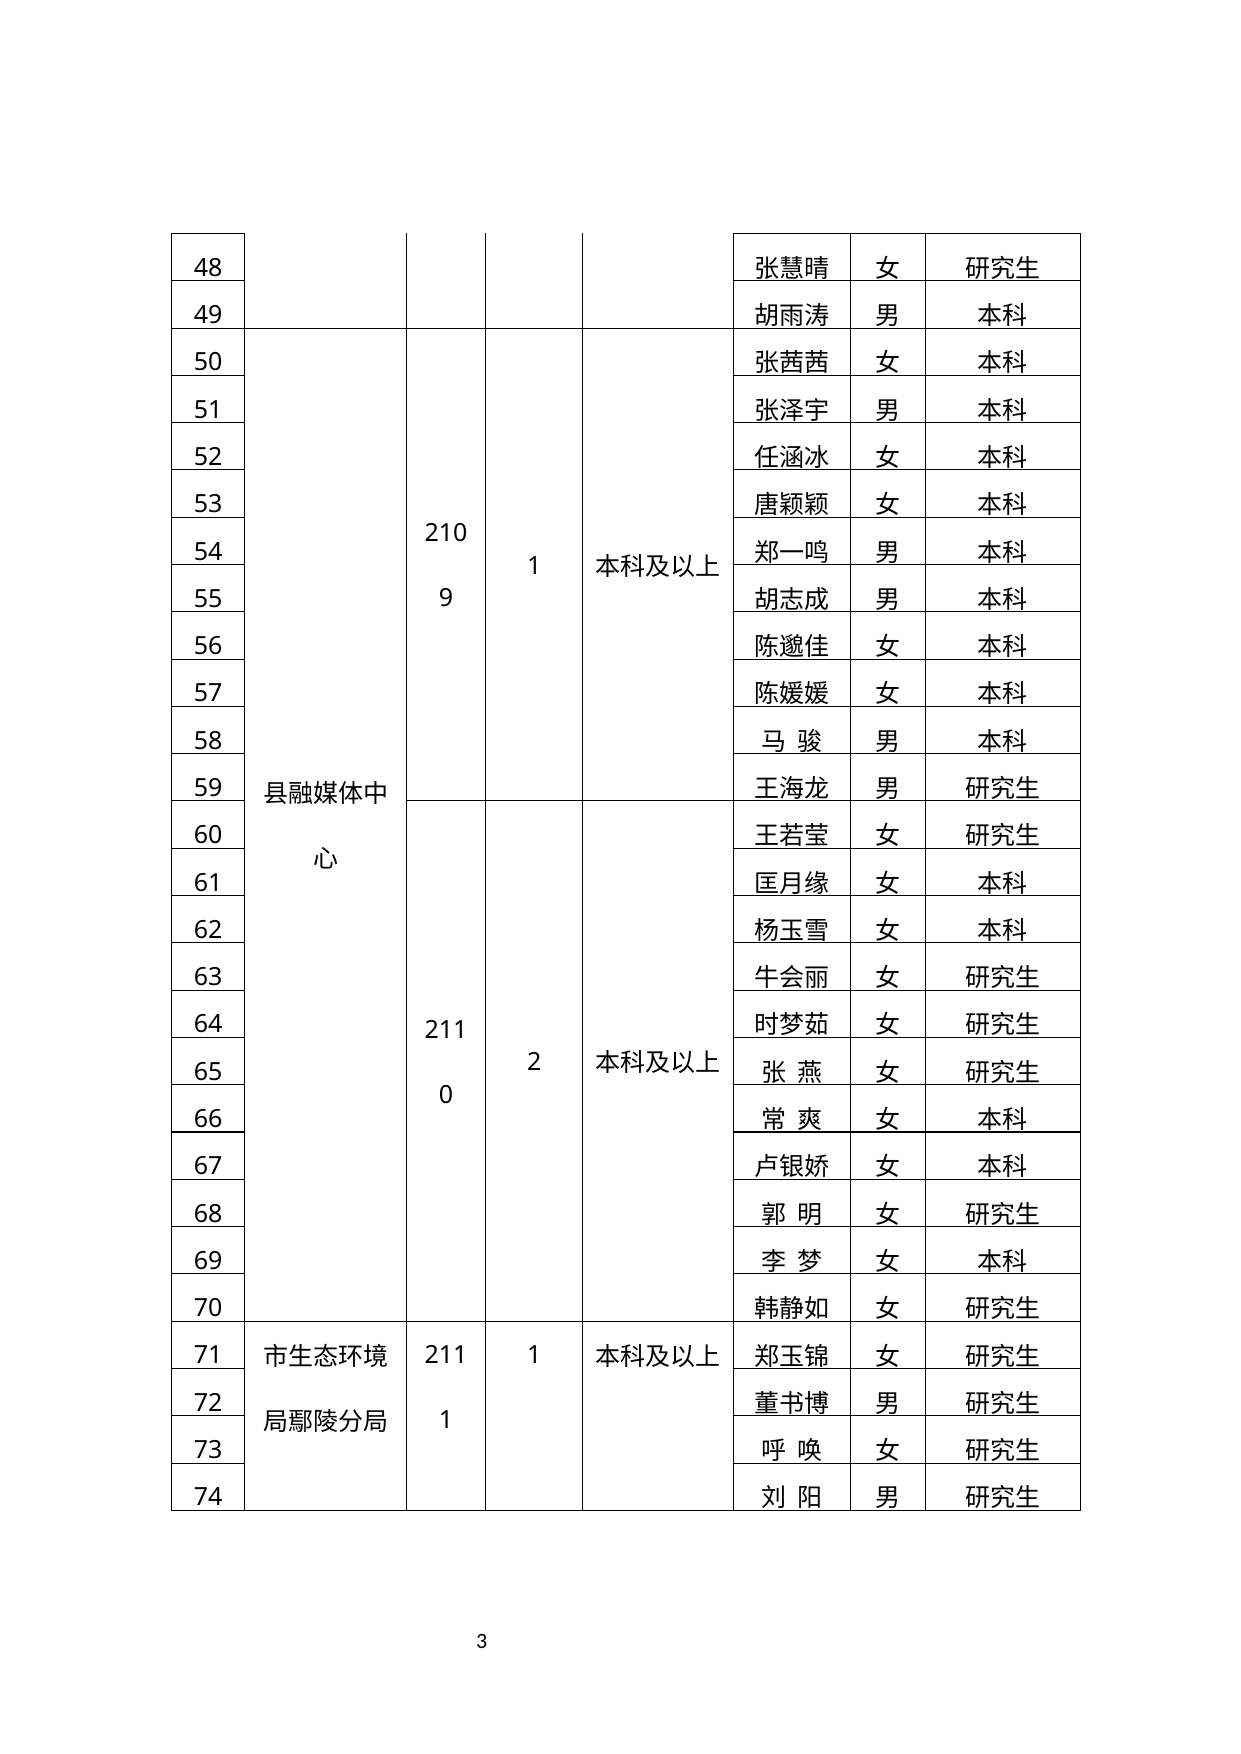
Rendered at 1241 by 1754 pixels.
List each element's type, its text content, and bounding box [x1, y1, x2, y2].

table_cell 男 [851, 565, 925, 611]
table_cell 本科 [926, 707, 1080, 753]
table_cell 女 [851, 470, 925, 517]
table_cell 女 [851, 1322, 925, 1368]
table_cell 张泽宇 [734, 376, 850, 422]
table_cell 53 [172, 470, 244, 517]
table_cell 67 [172, 1133, 244, 1179]
table_cell 女 [851, 234, 925, 280]
table_cell 71 [172, 1322, 244, 1368]
table_cell 女 [851, 1085, 925, 1131]
table_cell 县融媒体中心 [245, 329, 406, 1321]
table_cell 2 [486, 801, 582, 1321]
table_cell 66 [172, 1085, 244, 1131]
table_cell 49 [172, 281, 244, 327]
table_cell 男 [851, 1464, 925, 1510]
table_cell 62 [172, 896, 244, 942]
table_cell 胡雨涛 [734, 281, 850, 327]
table_cell 本科 [926, 376, 1080, 422]
table_cell 研究生 [926, 943, 1080, 989]
table_cell 本科 [926, 849, 1080, 895]
table_cell 65 [172, 1038, 244, 1084]
table_cell 研究生 [926, 1369, 1080, 1415]
table_cell 女 [851, 1180, 925, 1226]
table_cell 女 [851, 849, 925, 895]
table_cell 研究生 [926, 234, 1080, 280]
table_cell 73 [172, 1416, 244, 1462]
table_cell 54 [172, 518, 244, 564]
table_cell 男 [851, 518, 925, 564]
table_cell 男 [851, 754, 925, 800]
table_cell 51 [172, 376, 244, 422]
table_cell 研究生 [926, 1464, 1080, 1510]
table_cell 常 爽 [734, 1085, 850, 1131]
table_cell 70 [172, 1274, 244, 1321]
table_cell 卢银娇 [734, 1133, 850, 1179]
table_cell 57 [172, 660, 244, 706]
table_cell 女 [851, 896, 925, 942]
table_cell 72 [172, 1369, 244, 1415]
table_cell 本科 [926, 281, 1080, 327]
table_cell 男 [851, 707, 925, 753]
table_cell 64 [172, 991, 244, 1037]
table_cell 陈邈佳 [734, 612, 850, 658]
table_cell 本科 [926, 896, 1080, 942]
table_cell 本科 [926, 565, 1080, 611]
table_cell 本科 [926, 1133, 1080, 1179]
table_cell 女 [851, 1133, 925, 1179]
table_cell 2111 [407, 1322, 485, 1510]
table_cell 60 [172, 801, 244, 848]
table_cell 郑玉锦 [734, 1322, 850, 1368]
table_cell 69 [172, 1227, 244, 1273]
table_cell 研究生 [926, 754, 1080, 800]
table_cell 74 [172, 1464, 244, 1510]
table_cell 女 [851, 801, 925, 848]
table_cell 本科 [926, 1085, 1080, 1131]
table_cell 张慧晴 [734, 234, 850, 280]
table_cell 女 [851, 1274, 925, 1321]
table_cell 胡志成 [734, 565, 850, 611]
table_cell 50 [172, 329, 244, 375]
table_cell 女 [851, 612, 925, 658]
table_cell 杨玉雪 [734, 896, 850, 942]
table_cell 韩静如 [734, 1274, 850, 1321]
table_cell 张茜茜 [734, 329, 850, 375]
table_cell 2110 [407, 801, 485, 1321]
table_cell 女 [851, 329, 925, 375]
table_cell 本科 [926, 329, 1080, 375]
table_cell 男 [851, 281, 925, 327]
table_cell 研究生 [926, 1322, 1080, 1368]
table_cell 本科 [926, 1227, 1080, 1273]
table_cell 1 [486, 329, 582, 800]
table_cell 女 [851, 1416, 925, 1462]
table_cell 马 骏 [734, 707, 850, 753]
table_cell 本科 [926, 470, 1080, 517]
table_cell 本科及以上 [583, 1322, 733, 1510]
table_cell 刘 阳 [734, 1464, 850, 1510]
table_cell 56 [172, 612, 244, 658]
table_cell 研究生 [926, 1274, 1080, 1321]
table_cell 本科 [926, 518, 1080, 564]
table_cell 研究生 [926, 1038, 1080, 1084]
table_cell 58 [172, 707, 244, 753]
table_cell 55 [172, 565, 244, 611]
table_cell 牛会丽 [734, 943, 850, 989]
table_cell 68 [172, 1180, 244, 1226]
table_cell 郭 明 [734, 1180, 850, 1226]
table_cell 研究生 [926, 801, 1080, 848]
table_cell 本科 [926, 612, 1080, 658]
table_cell 63 [172, 943, 244, 989]
table_cell 2109 [407, 329, 485, 800]
table_cell 女 [851, 1227, 925, 1273]
table_cell 研究生 [926, 1180, 1080, 1226]
table_cell 59 [172, 754, 244, 800]
table_cell 男 [851, 376, 925, 422]
table_cell 研究生 [926, 1416, 1080, 1462]
table_cell 唐颖颖 [734, 470, 850, 517]
table_cell 陈媛媛 [734, 660, 850, 706]
table_cell 61 [172, 849, 244, 895]
table_cell 1 [486, 1322, 582, 1510]
table_cell 任涵冰 [734, 423, 850, 469]
table_cell 52 [172, 423, 244, 469]
table_cell 市生态环境局鄢陵分局 [245, 1322, 406, 1510]
table_cell 女 [851, 943, 925, 989]
table_cell 女 [851, 991, 925, 1037]
table_cell 时梦茹 [734, 991, 850, 1037]
table_cell 呼 唤 [734, 1416, 850, 1462]
table_cell 本科及以上 [583, 801, 733, 1321]
table_cell 王海龙 [734, 754, 850, 800]
table_cell 48 [172, 234, 244, 280]
table_cell 匡月缘 [734, 849, 850, 895]
table_cell 本科 [926, 660, 1080, 706]
table_cell 张 燕 [734, 1038, 850, 1084]
table_cell 本科 [926, 423, 1080, 469]
table_cell 男 [851, 1369, 925, 1415]
table_cell 李 梦 [734, 1227, 850, 1273]
table_cell 王若莹 [734, 801, 850, 848]
table_cell 研究生 [926, 991, 1080, 1037]
table_cell 女 [851, 1038, 925, 1084]
table_cell 郑一鸣 [734, 518, 850, 564]
table_cell 女 [851, 423, 925, 469]
table_cell 女 [851, 660, 925, 706]
table_cell 本科及以上 [583, 329, 733, 800]
table_cell 董书博 [734, 1369, 850, 1415]
